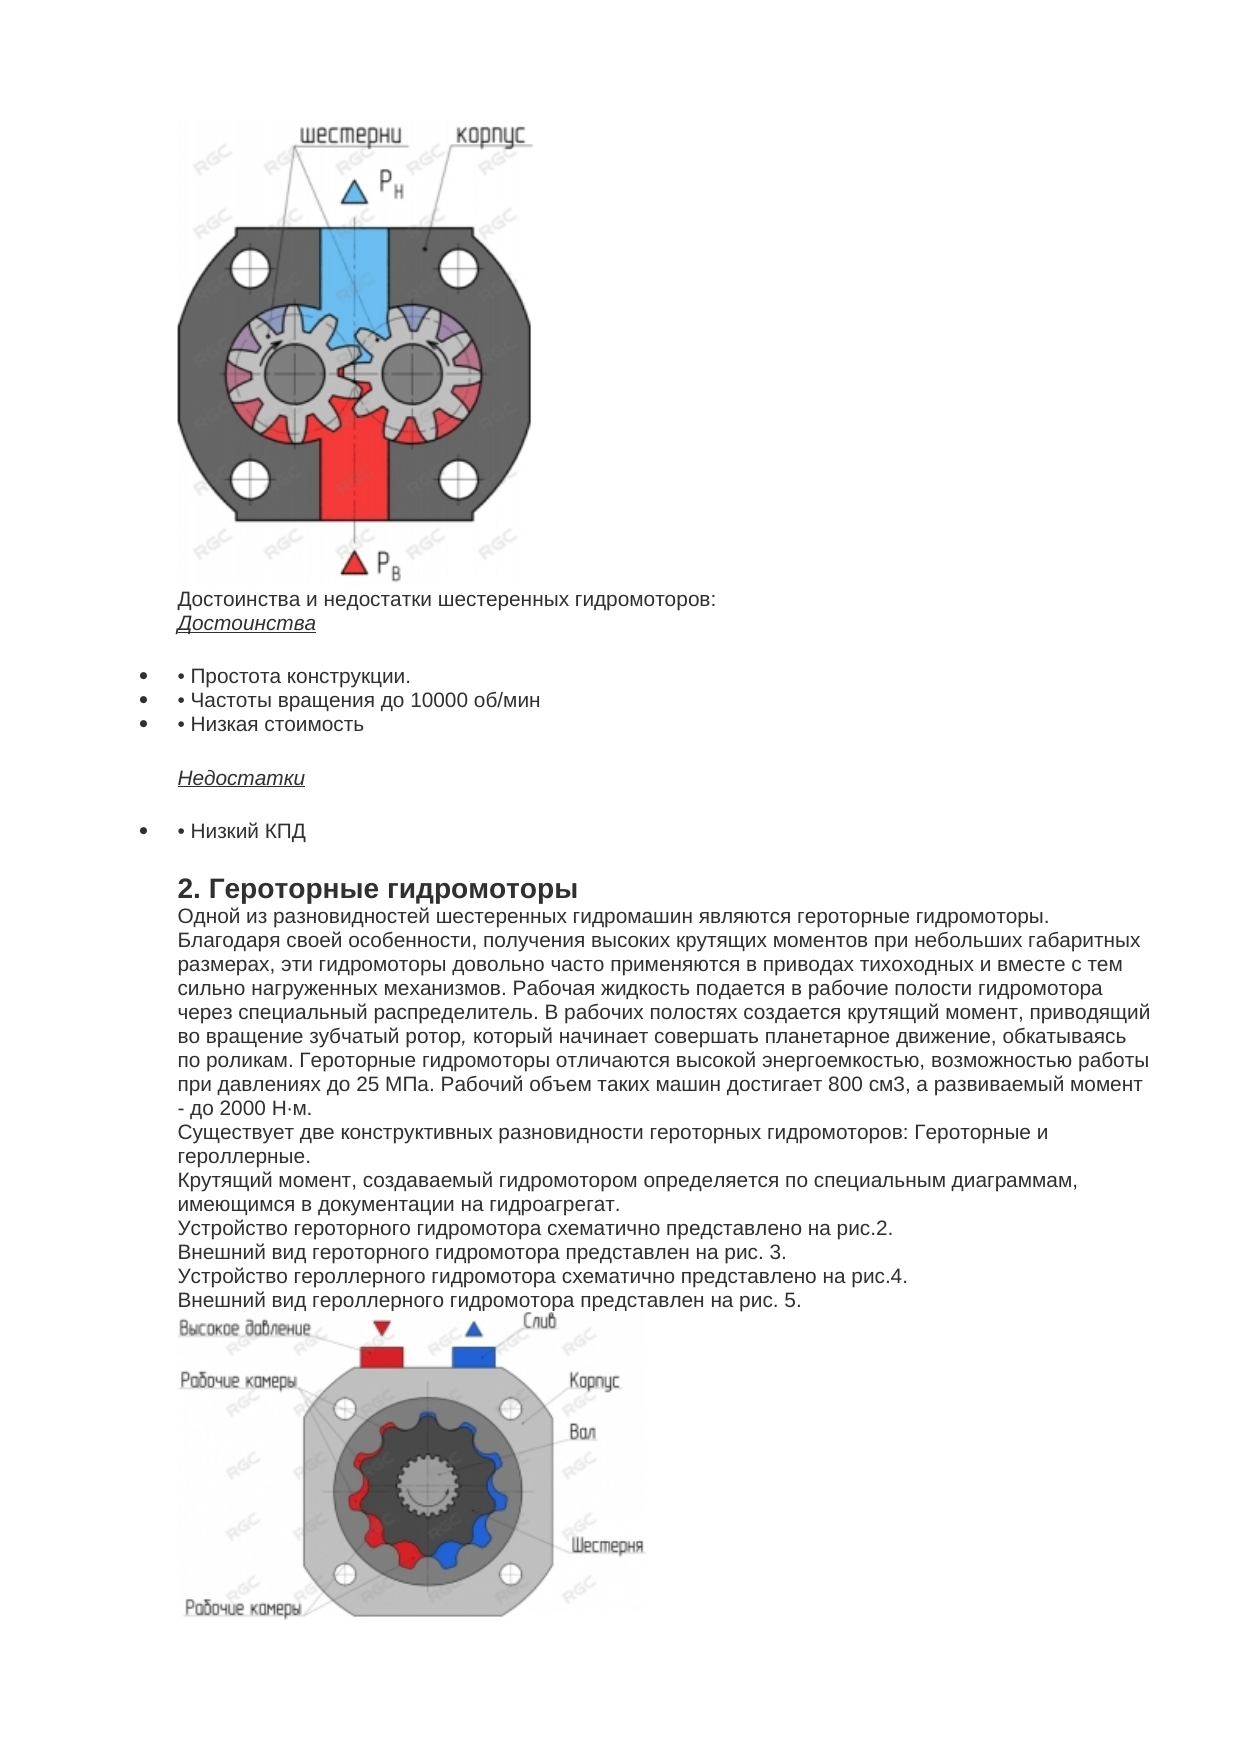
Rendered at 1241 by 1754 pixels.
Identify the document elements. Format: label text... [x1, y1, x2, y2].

text Внешний вид героторного гидромотора представлен на рис. 3. [177, 1239, 1152, 1263]
text Одной из разновидностей шестеренных гидромашин являются героторные гидромоторы. Благодаря своей особенности, получения высоких крутящих моментов при небольших габаритных размерах, эти гидромоторы довольно часто применяются в приводах тихоходных и вместе с тем сильно нагруженных механизмов. Рабочая жидкость подается в рабочие полости гидромотора через специальный распределитель. В рабочих полостях создается крутящий момент, приводящий во вращение зубчатый ротор, который начинает совершать планетарное движение, обкатываясь по роликам. Героторные гидромоторы отличаются высокой энергоемкостью, возможностью работы при давлениях до 25 МПа. Рабочий объем таких машин достигает 800 см3, а развиваемый момент - до 2000 Н∙м. [177, 904, 1152, 1120]
picture [177, 1311, 646, 1620]
list • Простота конструкции. [140, 664, 1152, 688]
text 2. Героторные гидромоторы [177, 872, 1152, 904]
list • Частоты вращения до 10000 об/мин [140, 688, 1152, 712]
list • Низкая стоимость [140, 712, 1152, 736]
text Устройство героторного гидромотора схематично представлено на рис.2. [177, 1216, 1152, 1239]
text Внешний вид героллерного гидромотора представлен на рис. 5. [177, 1287, 1152, 1311]
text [177, 118, 1152, 611]
text Недостатки [177, 765, 1152, 789]
list • Низкий КПД [140, 818, 1152, 842]
picture [177, 118, 534, 587]
text Достоинства [177, 611, 1152, 635]
text Крутящий момент, создаваемый гидромотором определяется по специальным диаграммам, имеющимся в документации на гидроагрегат. [177, 1168, 1152, 1216]
text Устройство героллерного гидромотора схематично представлено на рис.4. [177, 1263, 1152, 1287]
text Существует две конструктивных разновидности героторных гидромоторов: Героторные и героллерные. [177, 1120, 1152, 1168]
